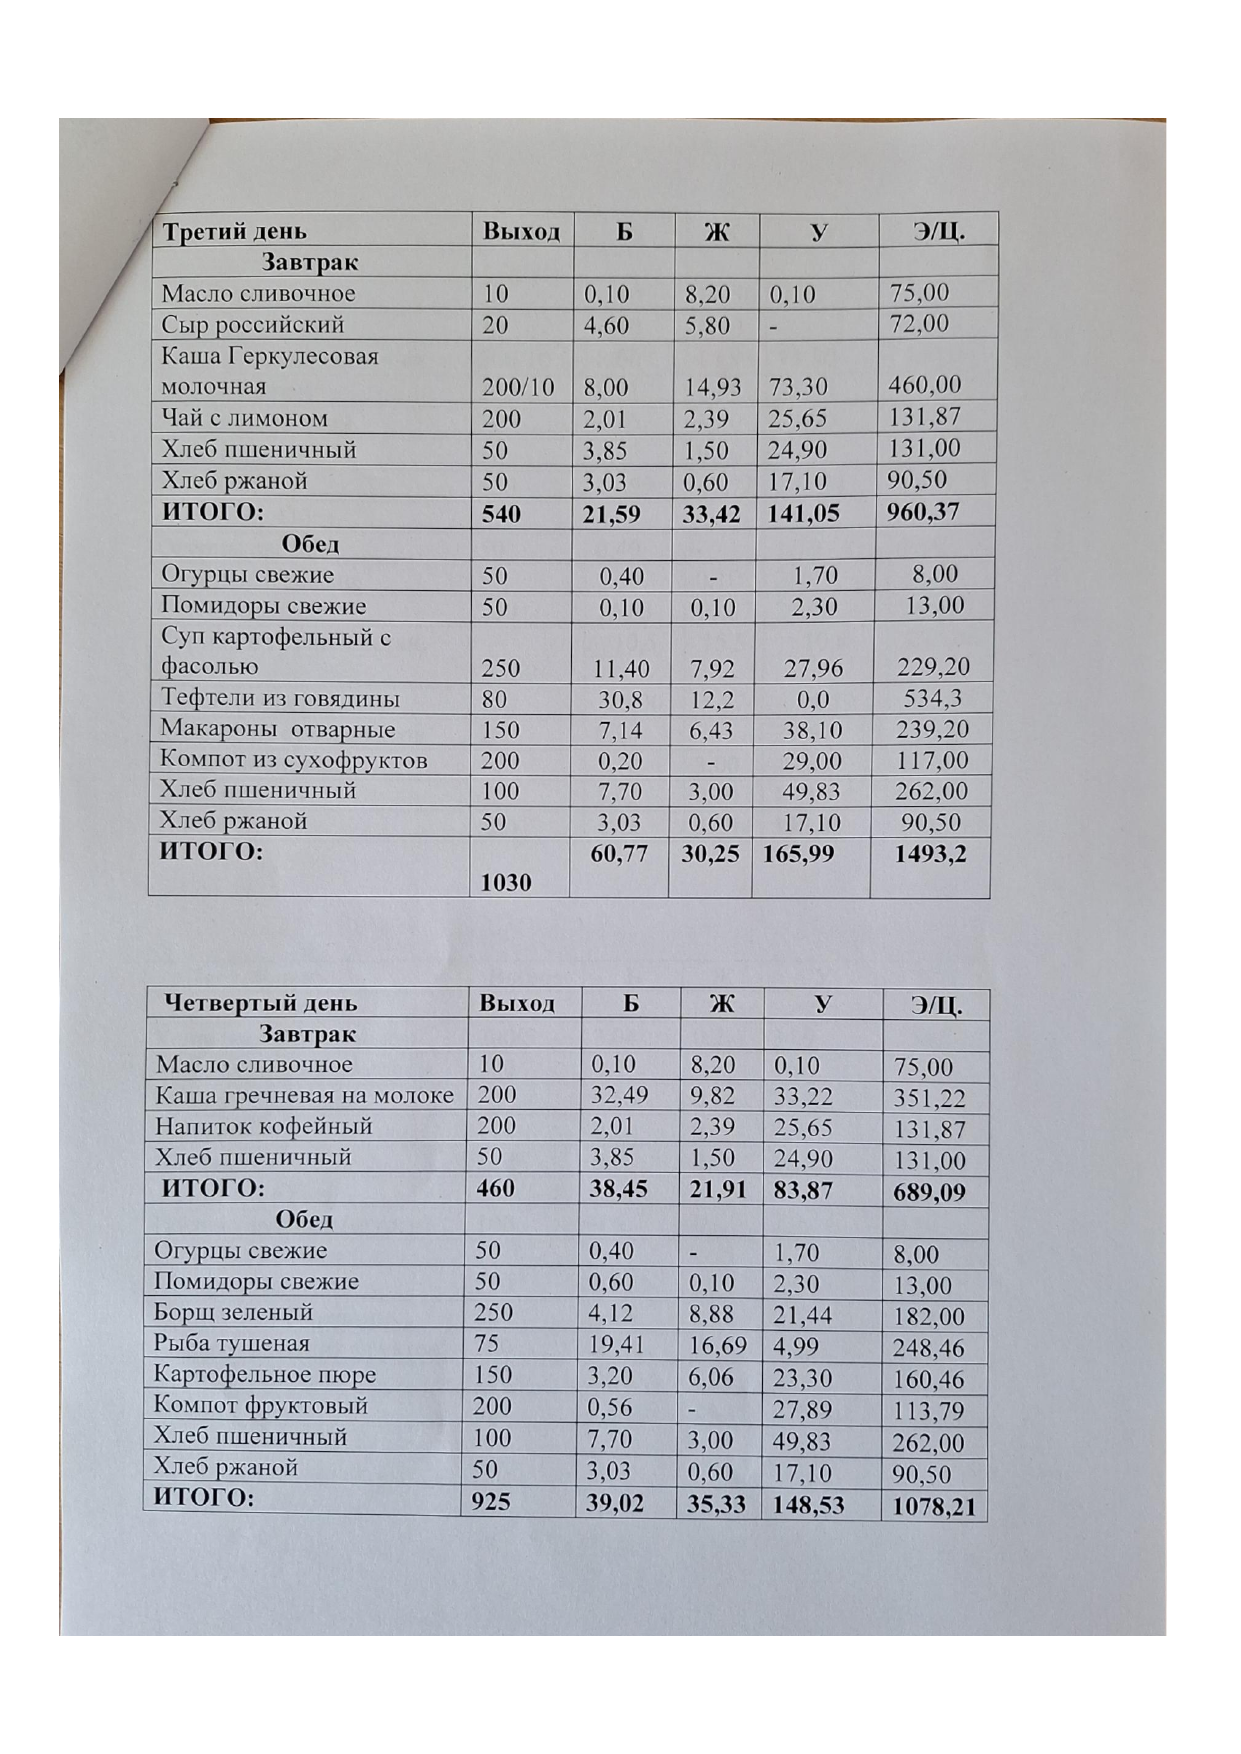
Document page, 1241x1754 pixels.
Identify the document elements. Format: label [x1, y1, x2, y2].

picture [59, 118, 1167, 1636]
